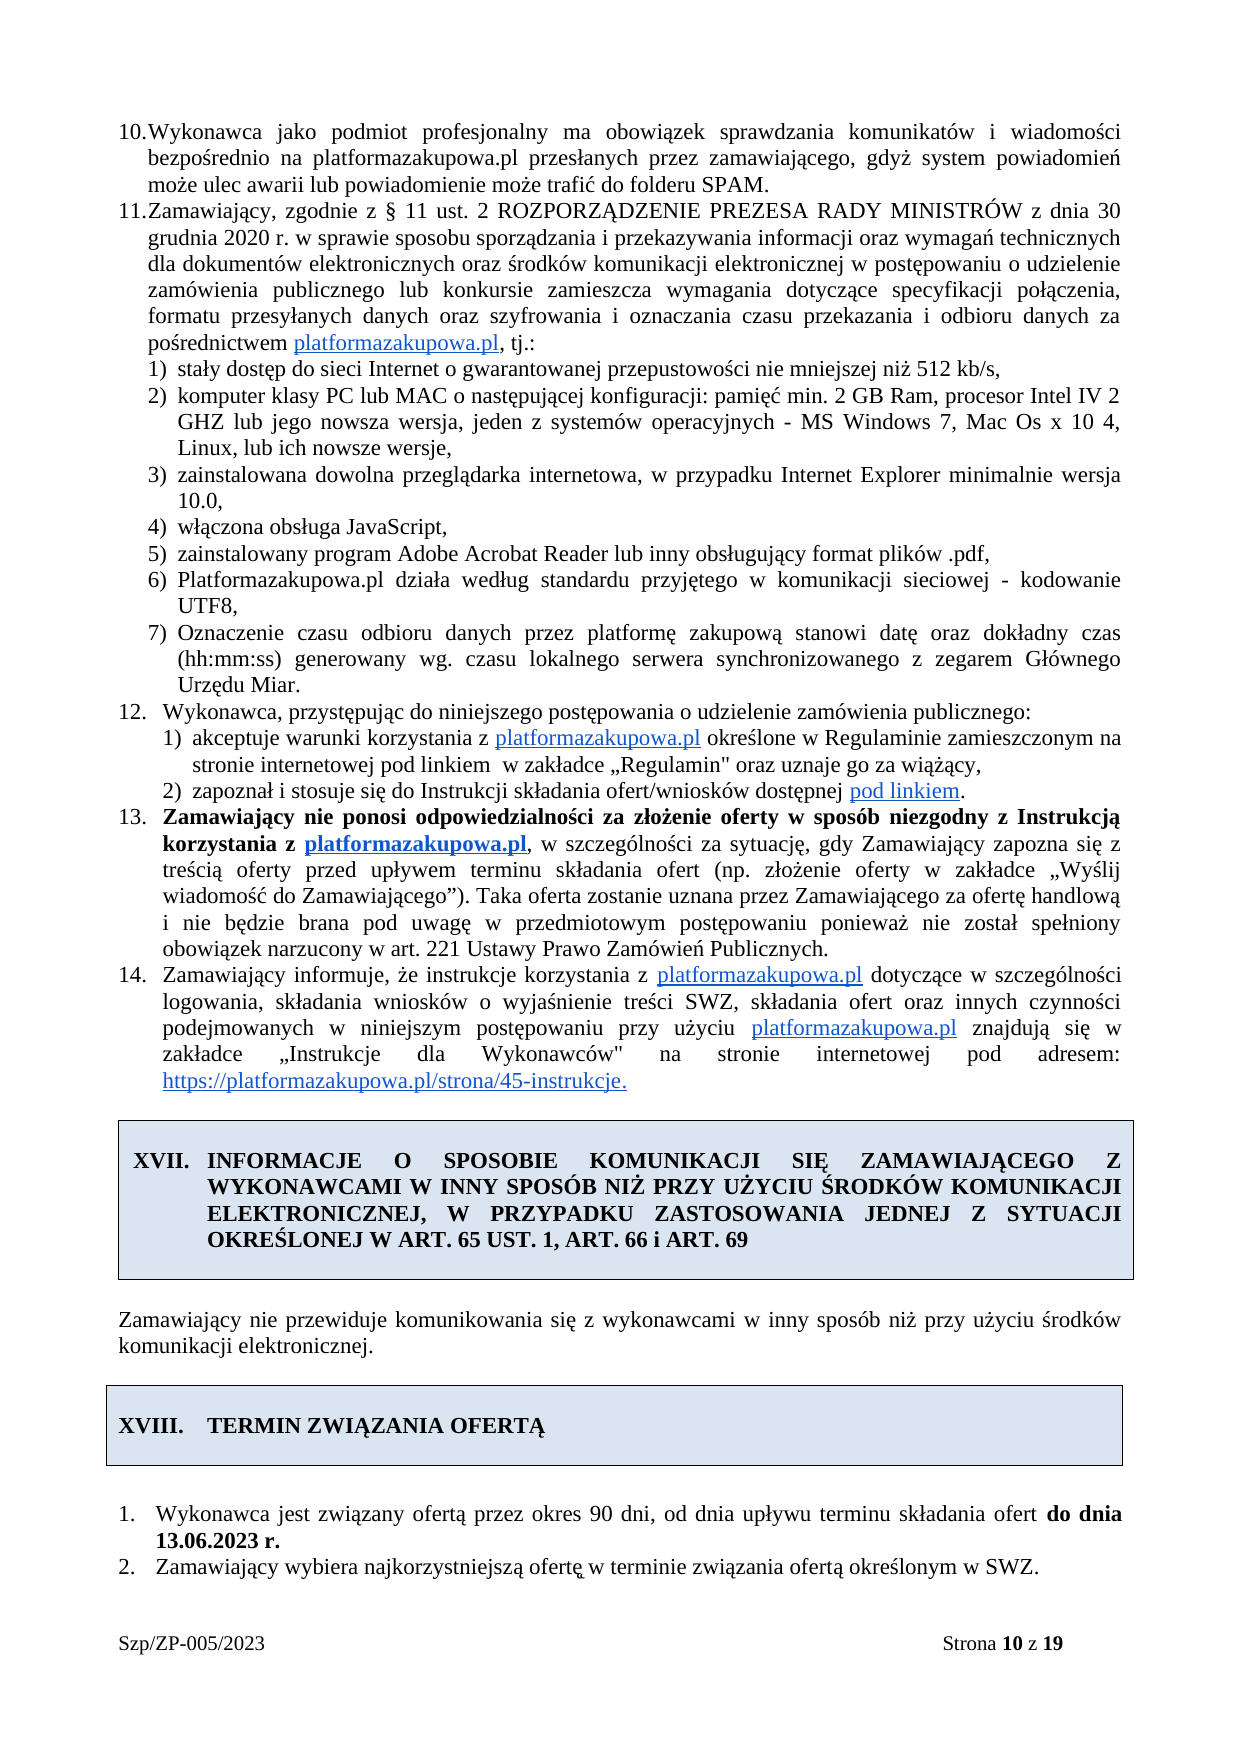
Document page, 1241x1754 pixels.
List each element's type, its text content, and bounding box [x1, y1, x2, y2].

list zainstalowana dowolna przeglądarka internetowa, w przypadku Internet Explorer minimalnie wersja 10.0, [148, 461, 1122, 513]
list Wykonawca jest związany ofertą przez okres 90 dni, od dnia upływu terminu składania ofert do dnia 13.06.2023 r. [118, 1500, 1122, 1553]
text Zamawiający nie przewiduje komunikowania się z wykonawcami w inny sposób niż przy użyciu środków komunikacji elektronicznej. [118, 1306, 1122, 1359]
list Zamawiający informuje, że instrukcje korzystania z platformazakupowa.pl dotyczące w szczególności logowania, składania wniosków o wyjaśnienie treści SWZ, składania ofert oraz innych czynności podejmowanych w niniejszym postępowaniu przy użyciu platformazakupowa.pl znajdują się w zakładce „Instrukcje dla Wykonawców" na stronie internetowej pod adresem: https://platformazakupowa.pl/strona/45-instrukcje. [118, 961, 1122, 1093]
list Oznaczenie czasu odbioru danych przez platformę zakupową stanowi datę oraz dokładny czas (hh:mm:ss) generowany wg. czasu lokalnego serwera synchronizowanego z zegarem Głównego Urzędu Miar. [148, 619, 1122, 698]
list Wykonawca, przystępując do niniejszego postępowania o udzielenie zamówienia publicznego: [118, 698, 1122, 724]
list Zamawiający, zgodnie z § 11 ust. 2 ROZPORZĄDZENIE PREZESA RADY MINISTRÓW z dnia 30 grudnia 2020 r. w sprawie sposobu sporządzania i przekazywania informacji oraz wymagań technicznych dla dokumentów elektronicznych oraz środków komunikacji elektronicznej w postępowaniu o udzielenie zamówienia publicznego lub konkursie zamieszcza wymagania dotyczące specyfikacji połączenia, formatu przesyłanych danych oraz szyfrowania i oznaczania czasu przekazania i odbioru danych za pośrednictwem platformazakupowa.pl, tj.: [118, 197, 1122, 355]
list Zamawiający wybiera najkorzystniejszą ofertę̨ w terminie związania ofertą określonym w SWZ. [118, 1553, 1122, 1579]
table_header TERMIN ZWIĄZANIA OFERTĄ [107, 1386, 1122, 1465]
list komputer klasy PC lub MAC o następującej konfiguracji: pamięć min. 2 GB Ram, procesor Intel IV 2 GHZ lub jego nowsza wersja, jeden z systemów operacyjnych - MS Windows 7, Mac Os x 10 4, Linux, lub ich nowsze wersje, [148, 382, 1122, 461]
list zainstalowany program Adobe Acrobat Reader lub inny obsługujący format plików .pdf, [148, 540, 1122, 566]
list włączona obsługa JavaScript, [148, 513, 1122, 540]
list Platformazakupowa.pl działa według standardu przyjętego w komunikacji sieciowej - kodowanie UTF8, [148, 566, 1122, 619]
list zapoznał i stosuje się do Instrukcji składania ofert/wniosków dostępnej pod linkiem. [162, 777, 1122, 803]
table_header INFORMACJE O SPOSOBIE KOMUNIKACJI SIĘ ZAMAWIAJĄCEGO Z WYKONAWCAMI W INNY SPOSÓB NIŻ PRZY UŻYCIU ŚRODKÓW KOMUNIKACJI ELEKTRONICZNEJ, W PRZYPADKU ZASTOSOWANIA JEDNEJ Z SYTUACJI OKREŚLONEJ W ART. 65 UST. 1, ART. 66 i ART. 69 [119, 1121, 1133, 1279]
list akceptuje warunki korzystania z platformazakupowa.pl określone w Regulaminie zamieszczonym na stronie internetowej pod linkiem w zakładce „Regulamin" oraz uznaje go za wiążący, [162, 724, 1122, 777]
list stały dostęp do sieci Internet o gwarantowanej przepustowości nie mniejszej niż 512 kb/s, [148, 355, 1122, 382]
list Zamawiający nie ponosi odpowiedzialności za złożenie oferty w sposób niezgodny z Instrukcją korzystania z platformazakupowa.pl, w szczególności za sytuację, gdy Zamawiający zapozna się z treścią oferty przed upływem terminu składania ofert (np. złożenie oferty w zakładce „Wyślij wiadomość do Zamawiającego”). Taka oferta zostanie uznana przez Zamawiającego za ofertę handlową i nie będzie brana pod uwagę w przedmiotowym postępowaniu ponieważ nie został spełniony obowiązek narzucony w art. 221 Ustawy Prawo Zamówień Publicznych. [118, 803, 1122, 961]
list Wykonawca jako podmiot profesjonalny ma obowiązek sprawdzania komunikatów i wiadomości bezpośrednio na platformazakupowa.pl przesłanych przez zamawiającego, gdyż system powiadomień może ulec awarii lub powiadomienie może trafić do folderu SPAM. [118, 118, 1122, 197]
